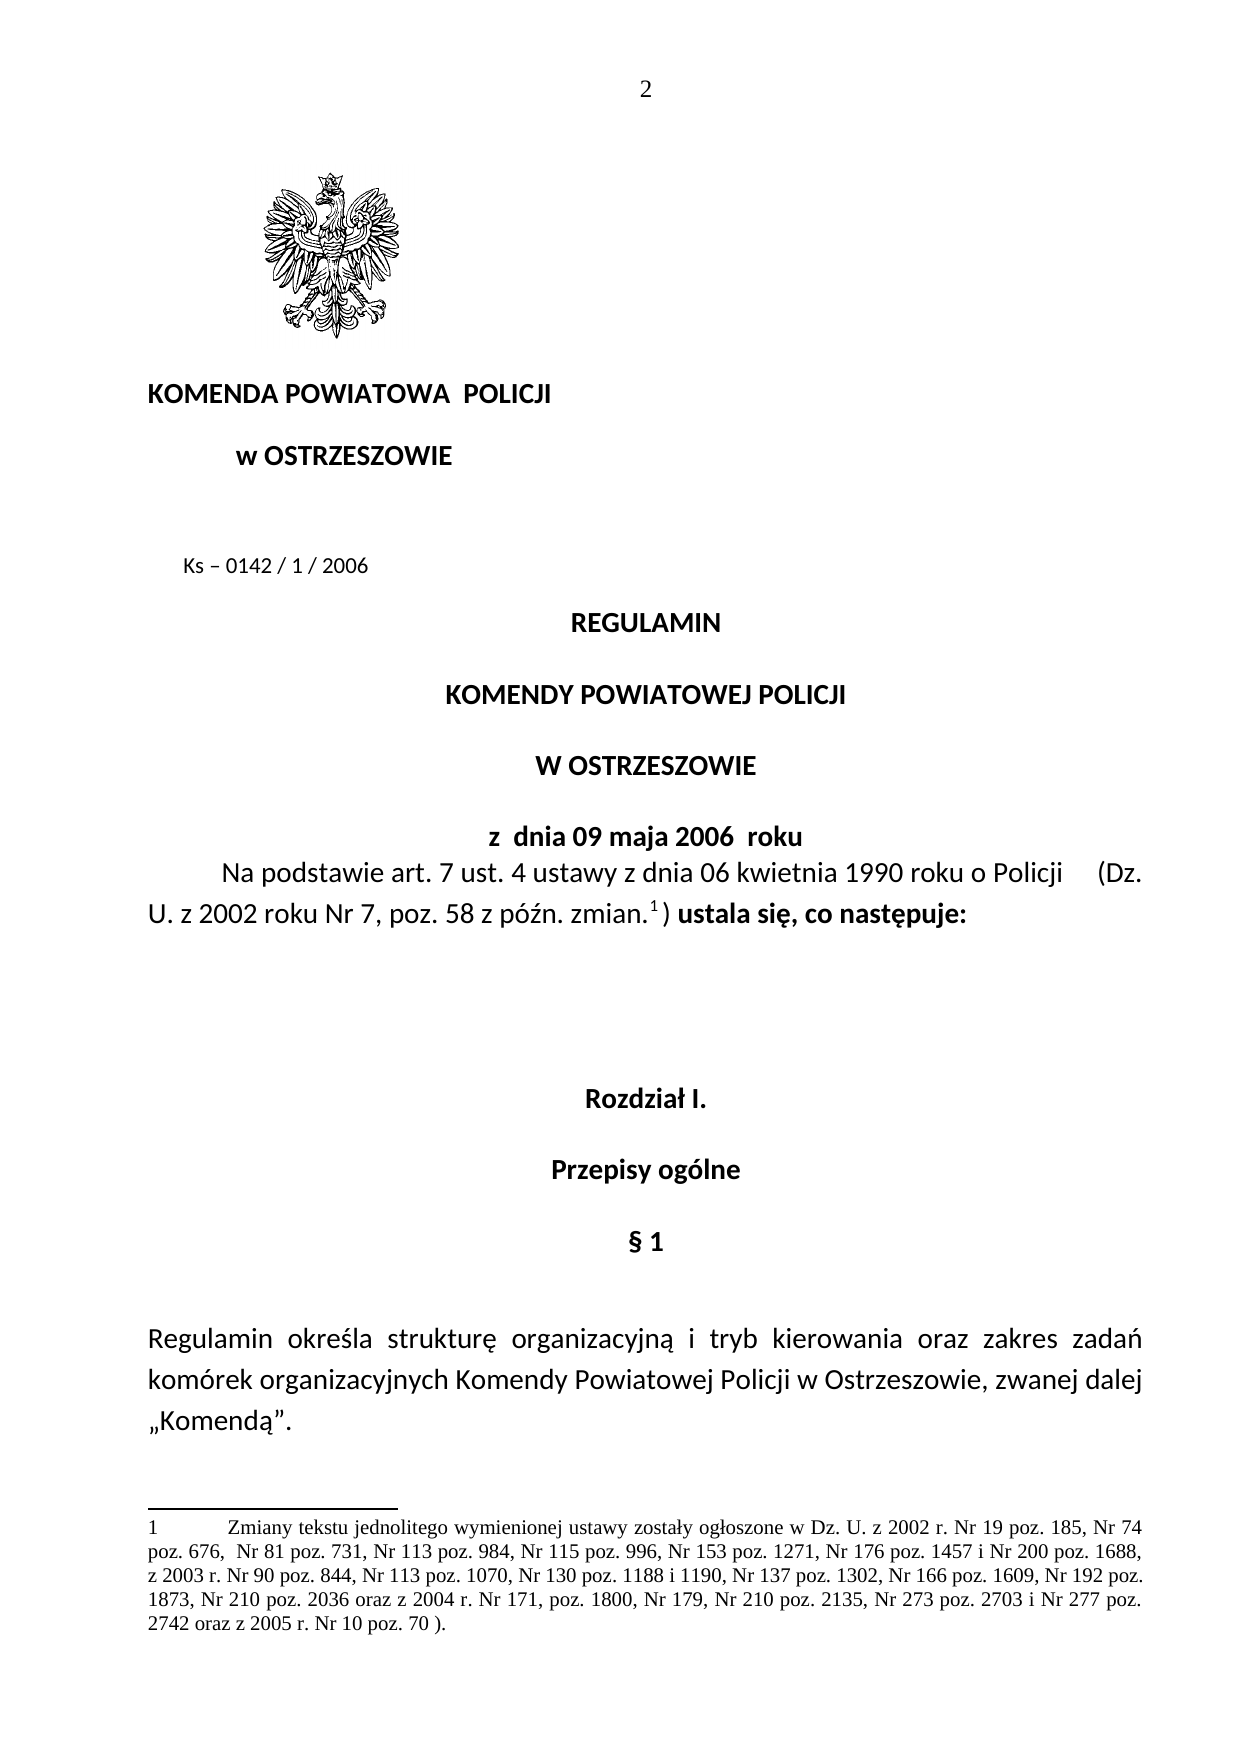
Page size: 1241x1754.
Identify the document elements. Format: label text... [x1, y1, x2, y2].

text Na podstawie art. 7 ust. 4 ustawy z dnia 06 kwietnia 1990 roku o Policji (Dz. U. z 2002 roku Nr 7, poz. 58 z późn. zmian. ) ustala się, co następuje: [148, 854, 1144, 930]
text Rozdział I. [148, 1080, 1144, 1116]
text REGULAMIN [148, 604, 1144, 640]
text W OSTRZESZOWIE [148, 747, 1144, 783]
text KOMENDA POWIATOWA POLICJI [148, 375, 1144, 411]
picture [249, 164, 415, 349]
text w OSTRZESZOWIE [148, 437, 1144, 472]
text KOMENDY POWIATOWEJ POLICJI [148, 676, 1144, 711]
text Ks – 0142 / 1 / 2006 [148, 551, 1144, 579]
text § 1 [148, 1223, 1144, 1258]
text z dnia 09 maja 2006 roku [148, 818, 1144, 854]
text Przepisy ogólne [148, 1151, 1144, 1187]
text Regulamin określa strukturę organizacyjną i tryb kierowania oraz zakres zadań komórek organizacyjnych Komendy Powiatowej Policji w Ostrzeszowie, zwanej dalej „Komendą”. [148, 1320, 1144, 1437]
